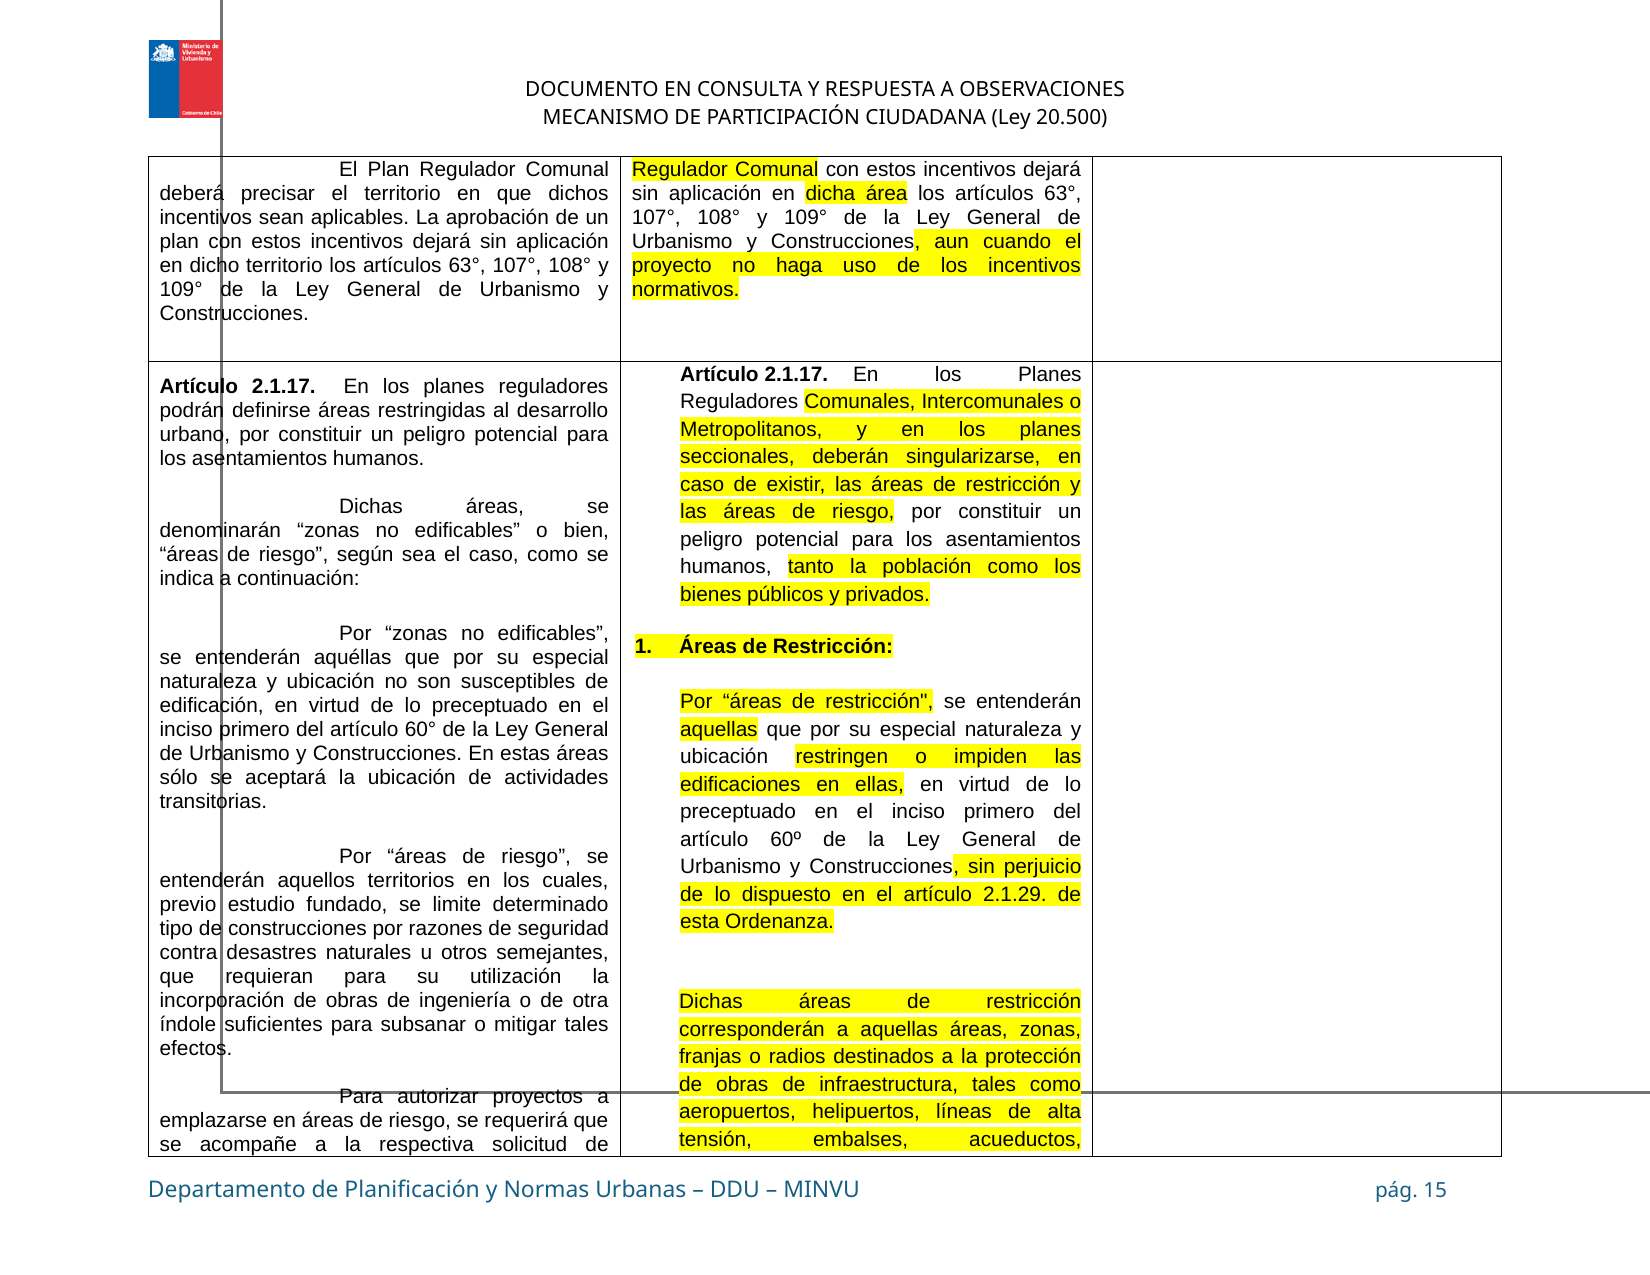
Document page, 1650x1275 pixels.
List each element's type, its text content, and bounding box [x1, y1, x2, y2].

table_cell [1093, 362, 1501, 1156]
picture [147, 40, 223, 116]
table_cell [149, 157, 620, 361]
table_cell [1093, 157, 1501, 361]
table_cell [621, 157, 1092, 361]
